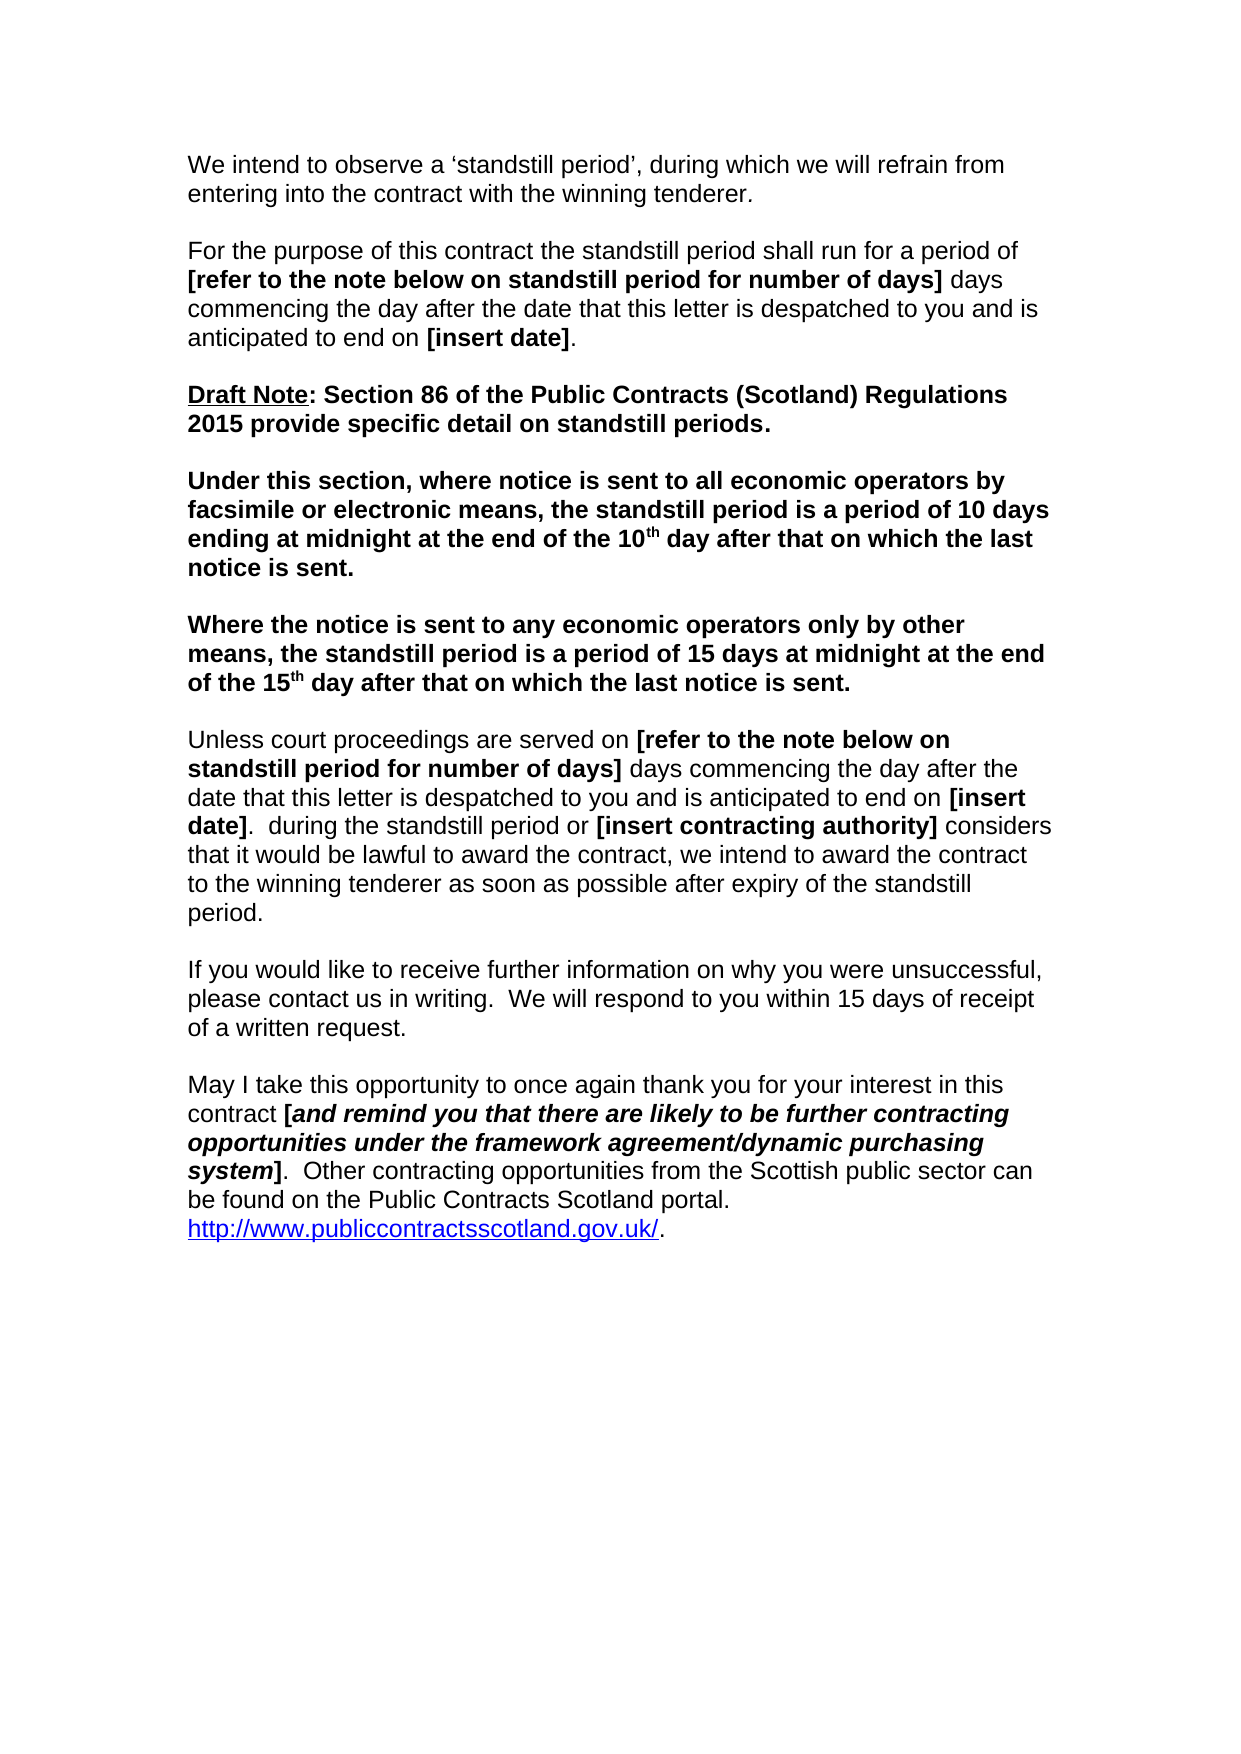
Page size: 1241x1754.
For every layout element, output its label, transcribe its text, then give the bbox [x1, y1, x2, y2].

text May I take this opportunity to once again thank you for your interest in this contract [and remind you that there are likely to be further contracting opportunities under the framework agreement/dynamic purchasing system]. Other contracting opportunities from the Scottish public sector can be found on the Public Contracts Scotland portal. [187, 1070, 1053, 1214]
text Where the notice is sent to any economic operators only by other means, the standstill period is a period of 15 days at midnight at the end of the 15th day after that on which the last notice is sent. [187, 610, 1053, 696]
text Draft Note: Section 86 of the Public Contracts (Scotland) Regulations 2015 provide specific detail on standstill periods. [187, 380, 1053, 437]
text Under this section, where notice is sent to all economic operators by facsimile or electronic means, the standstill period is a period of 10 days ending at midnight at the end of the 10th day after that on which the last notice is sent. [187, 466, 1053, 581]
text Unless court proceedings are served on [refer to the note below on standstill period for number of days] days commencing the day after the date that this letter is despatched to you and is anticipated to end on [insert date]. during the standstill period or [insert contracting authority] considers that it would be lawful to award the contract, we intend to award the contract to the winning tenderer as soon as possible after expiry of the standstill period. [187, 725, 1053, 926]
text If you would like to receive further information on why you were unsuccessful, please contact us in writing. We will respond to you within 15 days of receipt of a written request. [187, 955, 1053, 1041]
text We intend to observe a ‘standstill period’, during which we will refrain from entering into the contract with the winning tenderer. [187, 150, 1053, 207]
text For the purpose of this contract the standstill period shall run for a period of [refer to the note below on standstill period for number of days] days commencing the day after the date that this letter is despatched to you and is anticipated to end on [insert date]. [187, 236, 1053, 351]
text http://www.publiccontractsscotland.gov.uk/. [187, 1214, 1053, 1242]
